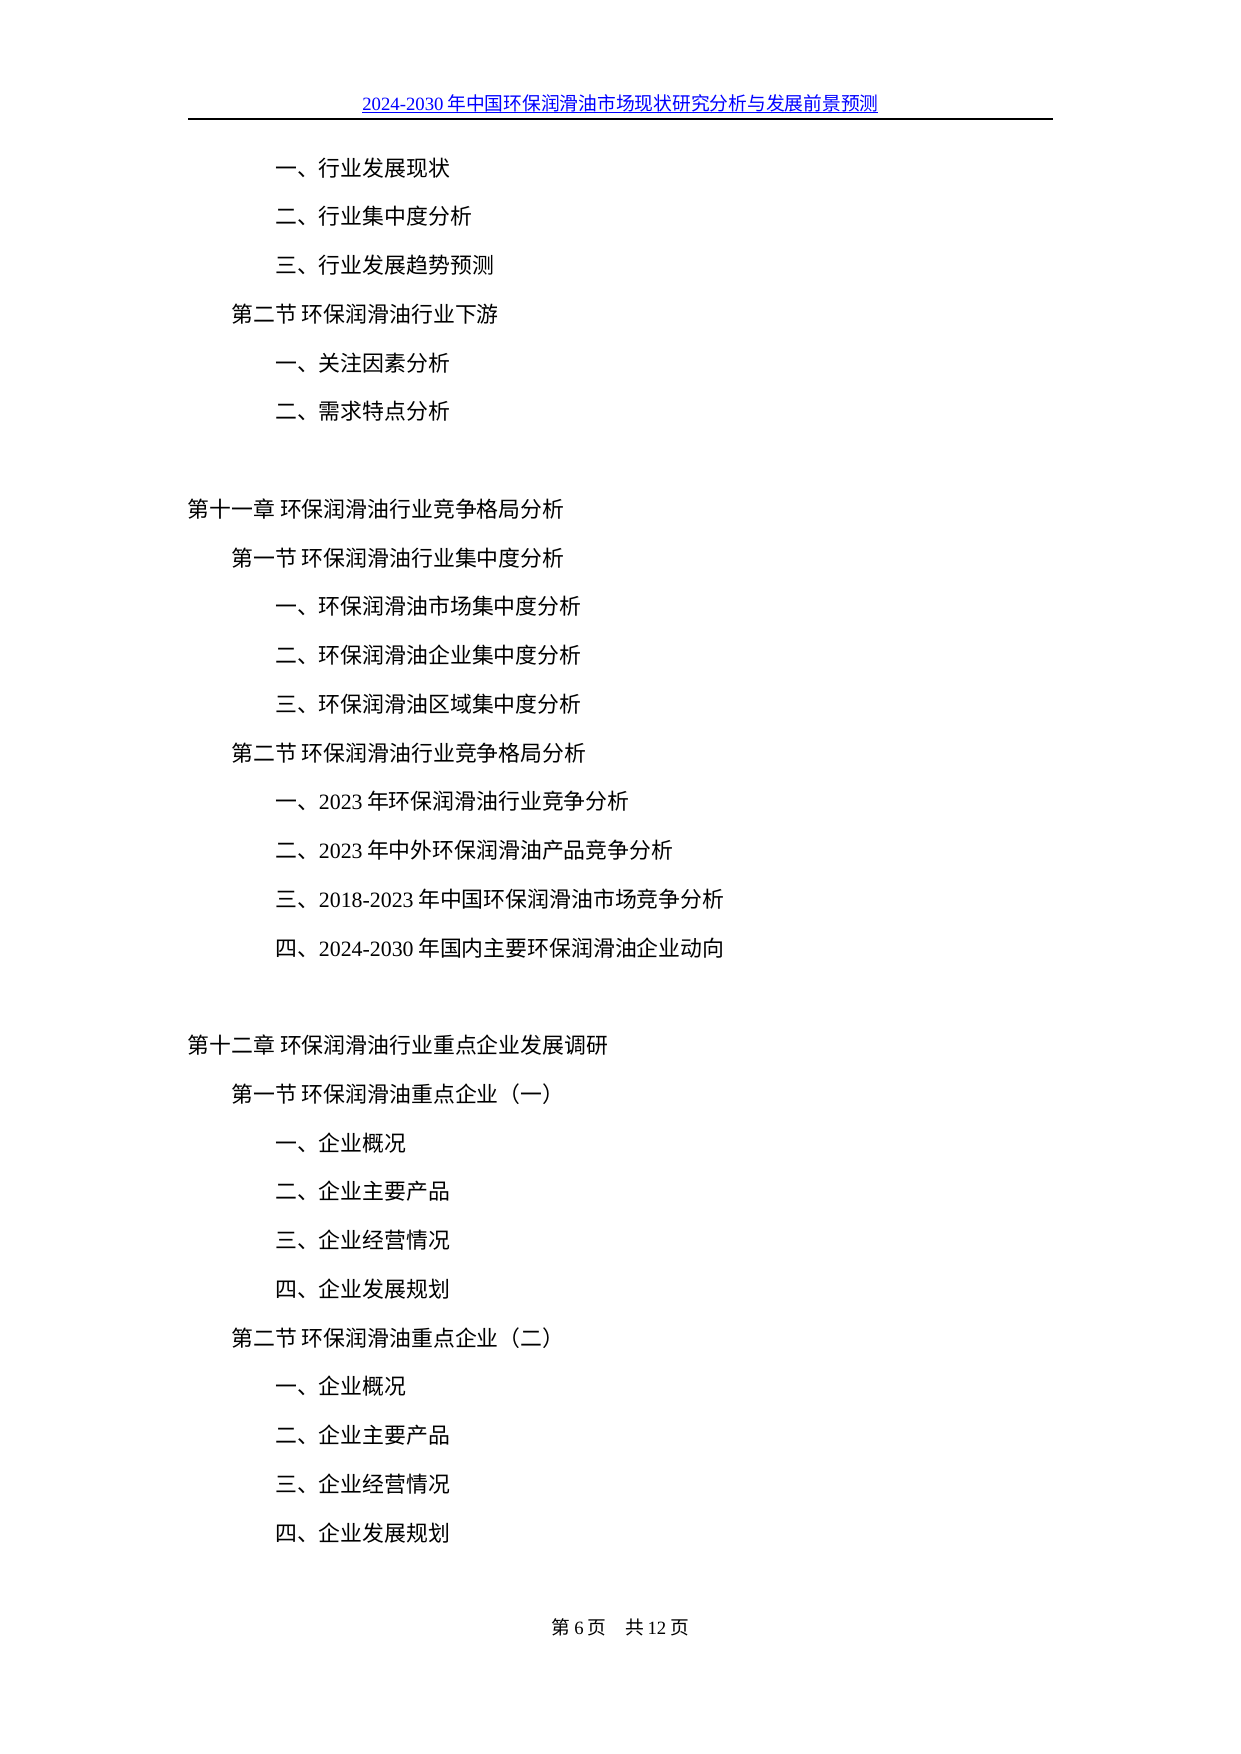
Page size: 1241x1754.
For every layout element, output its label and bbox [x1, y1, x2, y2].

text [187, 150, 1053, 1548]
